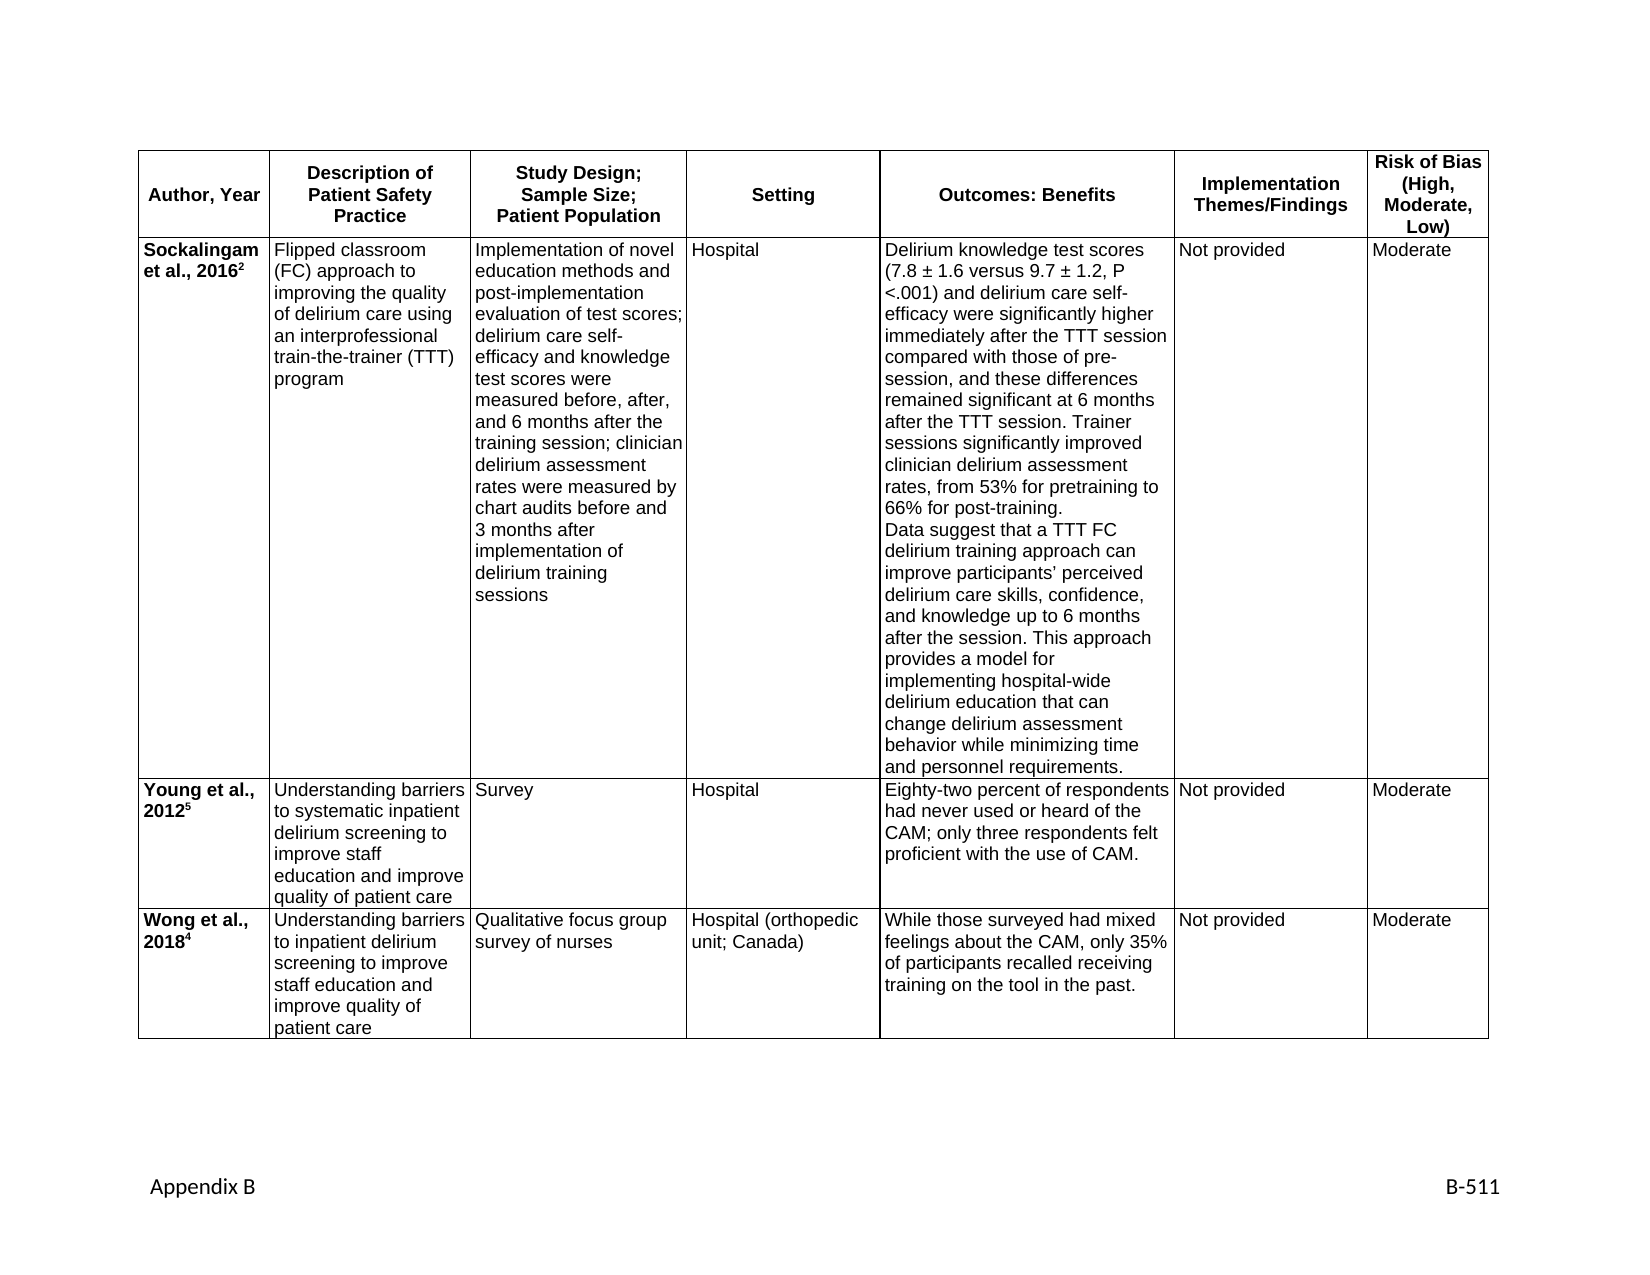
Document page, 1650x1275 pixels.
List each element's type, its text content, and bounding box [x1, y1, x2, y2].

table_cell Not provided [1175, 779, 1367, 908]
table_header Author, Year [139, 151, 269, 237]
table_cell Eighty-two percent of respondents had never used or heard of the CAM; only three respondents felt proficient with the use of CAM. [881, 779, 1174, 908]
table_cell Moderate [1368, 909, 1488, 1038]
table_cell Hospital (orthopedic unit; Canada) [687, 909, 879, 1038]
table_cell Delirium knowledge test scores (7.8 ± 1.6 versus 9.7 ± 1.2, P <.001) and delirium care self-efficacy were significantly higher immediately after the TTT session compared with those of pre-session, and these differences remained significant at 6 months after the TTT session. Trainer sessions significantly improved clinician delirium assessment rates, from 53% for pretraining to 66% for post-training. Data suggest that a TTT FC delirium training approach can improve participants’ perceived delirium care skills, confidence, and knowledge up to 6 months after the session. This approach provides a model for implementing hospital-wide delirium education that can change delirium assessment behavior while minimizing time and personnel requirements. [881, 238, 1174, 777]
table_header Implementation Themes/Findings [1175, 151, 1367, 237]
table_cell Sockalingam et al., 20162 [139, 238, 269, 777]
table_cell Hospital [687, 779, 879, 908]
table_header Study Design; Sample Size; Patient Population [471, 151, 686, 237]
table_cell Not provided [1175, 238, 1367, 777]
table_cell Not provided [1175, 909, 1367, 1038]
table_cell Flipped classroom (FC) approach to improving the quality of delirium care using an interprofessional train-the-trainer (TTT) program [270, 238, 470, 777]
table_header Description of Patient Safety Practice [270, 151, 470, 237]
table_cell While those surveyed had mixed feelings about the CAM, only 35% of participants recalled receiving training on the tool in the past. [881, 909, 1174, 1038]
table_header Setting [687, 151, 879, 237]
table_cell Hospital [687, 238, 879, 777]
table_header Outcomes: Benefits [881, 151, 1174, 237]
table_cell Moderate [1368, 779, 1488, 908]
table_cell Qualitative focus group survey of nurses [471, 909, 686, 1038]
table_cell Understanding barriers to systematic inpatient delirium screening to improve staff education and improve quality of patient care [270, 779, 470, 908]
table_header Risk of Bias (High, Moderate, Low) [1368, 151, 1488, 237]
table_cell Implementation of novel education methods and post-implementation evaluation of test scores; delirium care self-efficacy and knowledge test scores were measured before, after, and 6 months after the training session; clinician delirium assessment rates were measured by chart audits before and 3 months after implementation of delirium training sessions [471, 238, 686, 777]
table_cell Young et al., 20125 [139, 779, 269, 908]
table_cell Wong et al., 20184 [139, 909, 269, 1038]
table_cell Moderate [1368, 238, 1488, 777]
table_cell Understanding barriers to inpatient delirium screening to improve staff education and improve quality of patient care [270, 909, 470, 1038]
table_cell Survey [471, 779, 686, 908]
